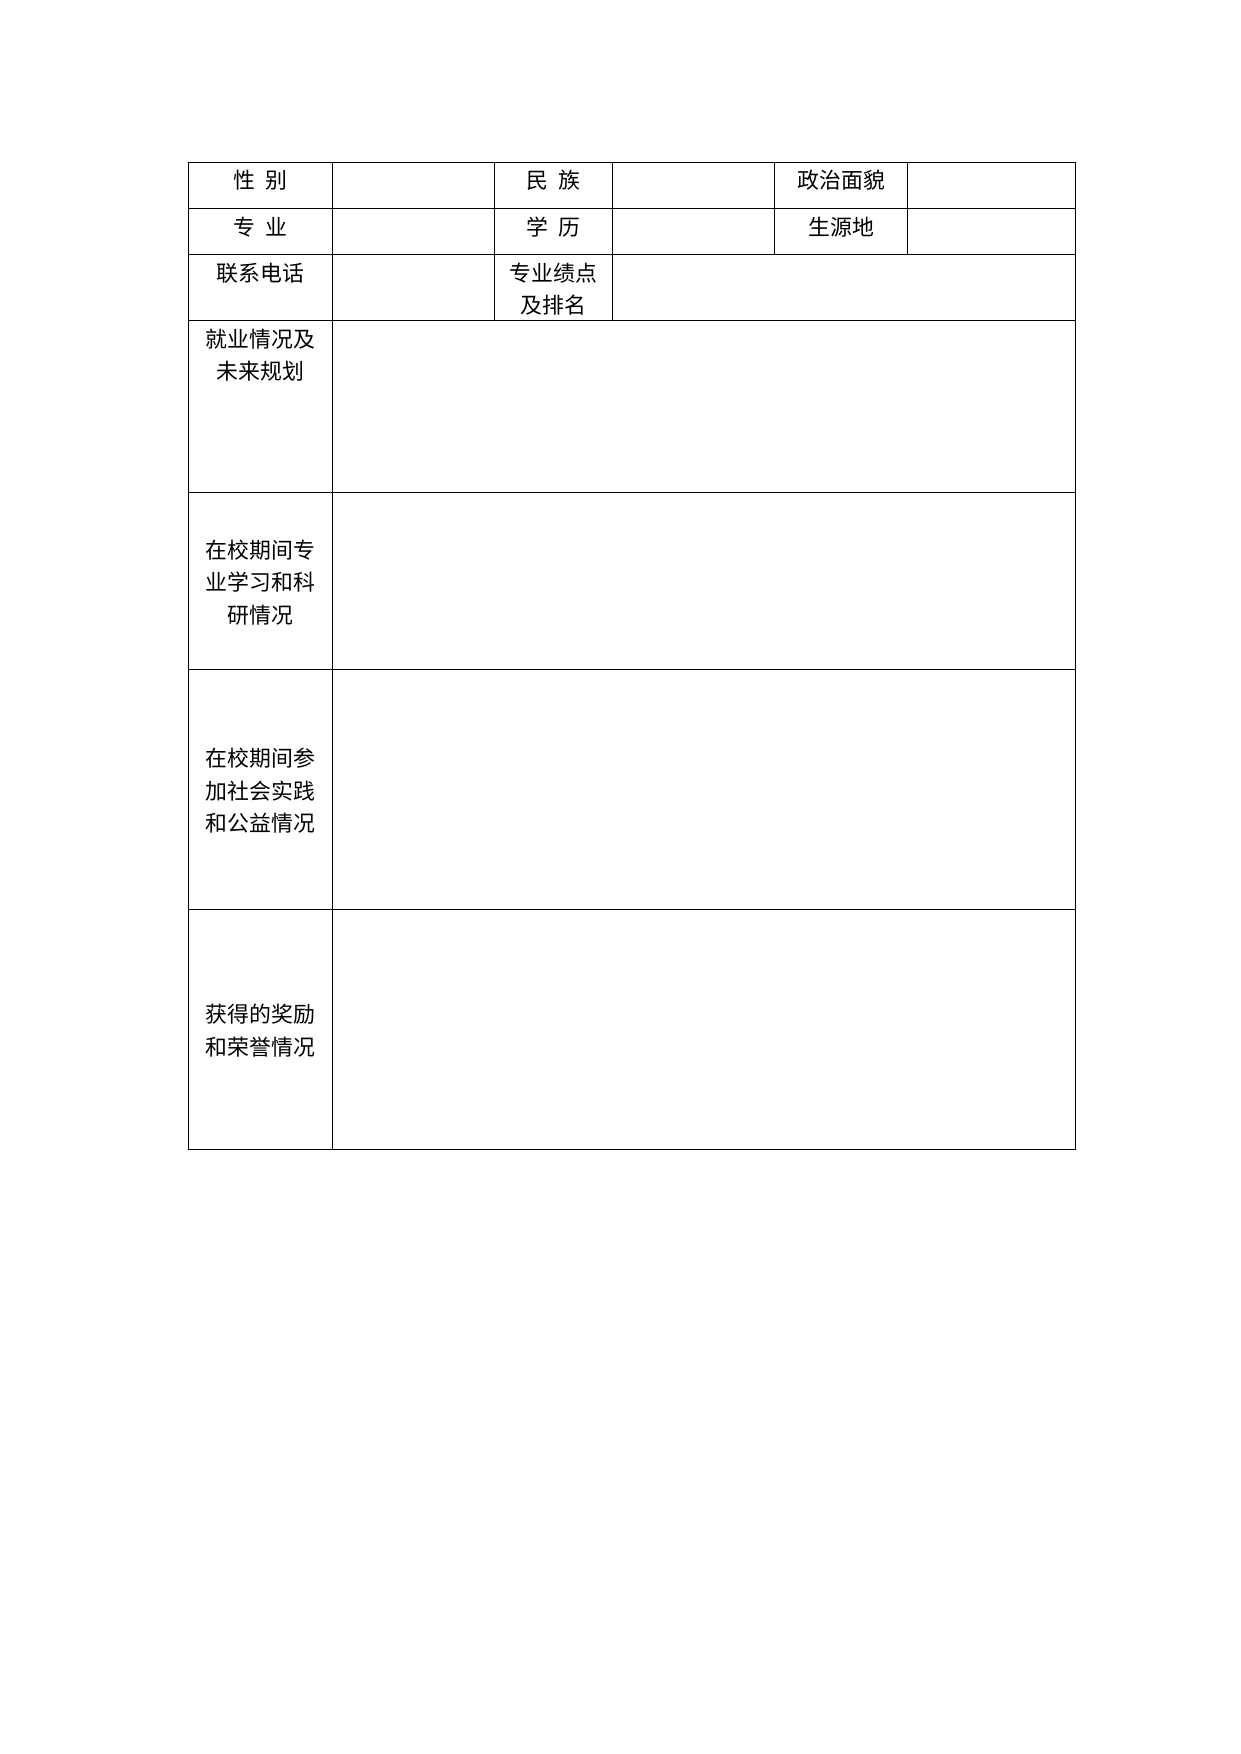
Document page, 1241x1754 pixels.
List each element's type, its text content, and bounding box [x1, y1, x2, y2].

table_cell [613, 209, 774, 254]
table_cell 专 业 [189, 209, 332, 254]
table_cell 就业情况及未来规划 [189, 321, 332, 492]
table_cell [333, 163, 494, 208]
table_cell [908, 209, 1075, 254]
table_cell 民 族 [495, 163, 612, 208]
table_cell 学 历 [495, 209, 612, 254]
table_cell [908, 163, 1075, 208]
table_cell 在校期间参加社会实践和公益情况 [189, 670, 332, 909]
table_cell 在校期间专业学习和科研情况 [189, 493, 332, 669]
table_cell 政治面貌 [775, 163, 907, 208]
table_cell [333, 321, 1075, 492]
table_cell [333, 493, 1075, 669]
table_cell 专业绩点及排名 [495, 255, 612, 320]
table_cell [613, 255, 1075, 320]
table_cell 获得的奖励和荣誉情况 [189, 910, 332, 1149]
table_cell [333, 209, 494, 254]
table_cell [613, 163, 774, 208]
table_cell [333, 255, 494, 320]
table_cell [333, 910, 1075, 1149]
table_cell [333, 670, 1075, 909]
table_cell 联系电话 [189, 255, 332, 320]
table_cell 性 别 [189, 163, 332, 208]
table_cell 生源地 [775, 209, 907, 254]
